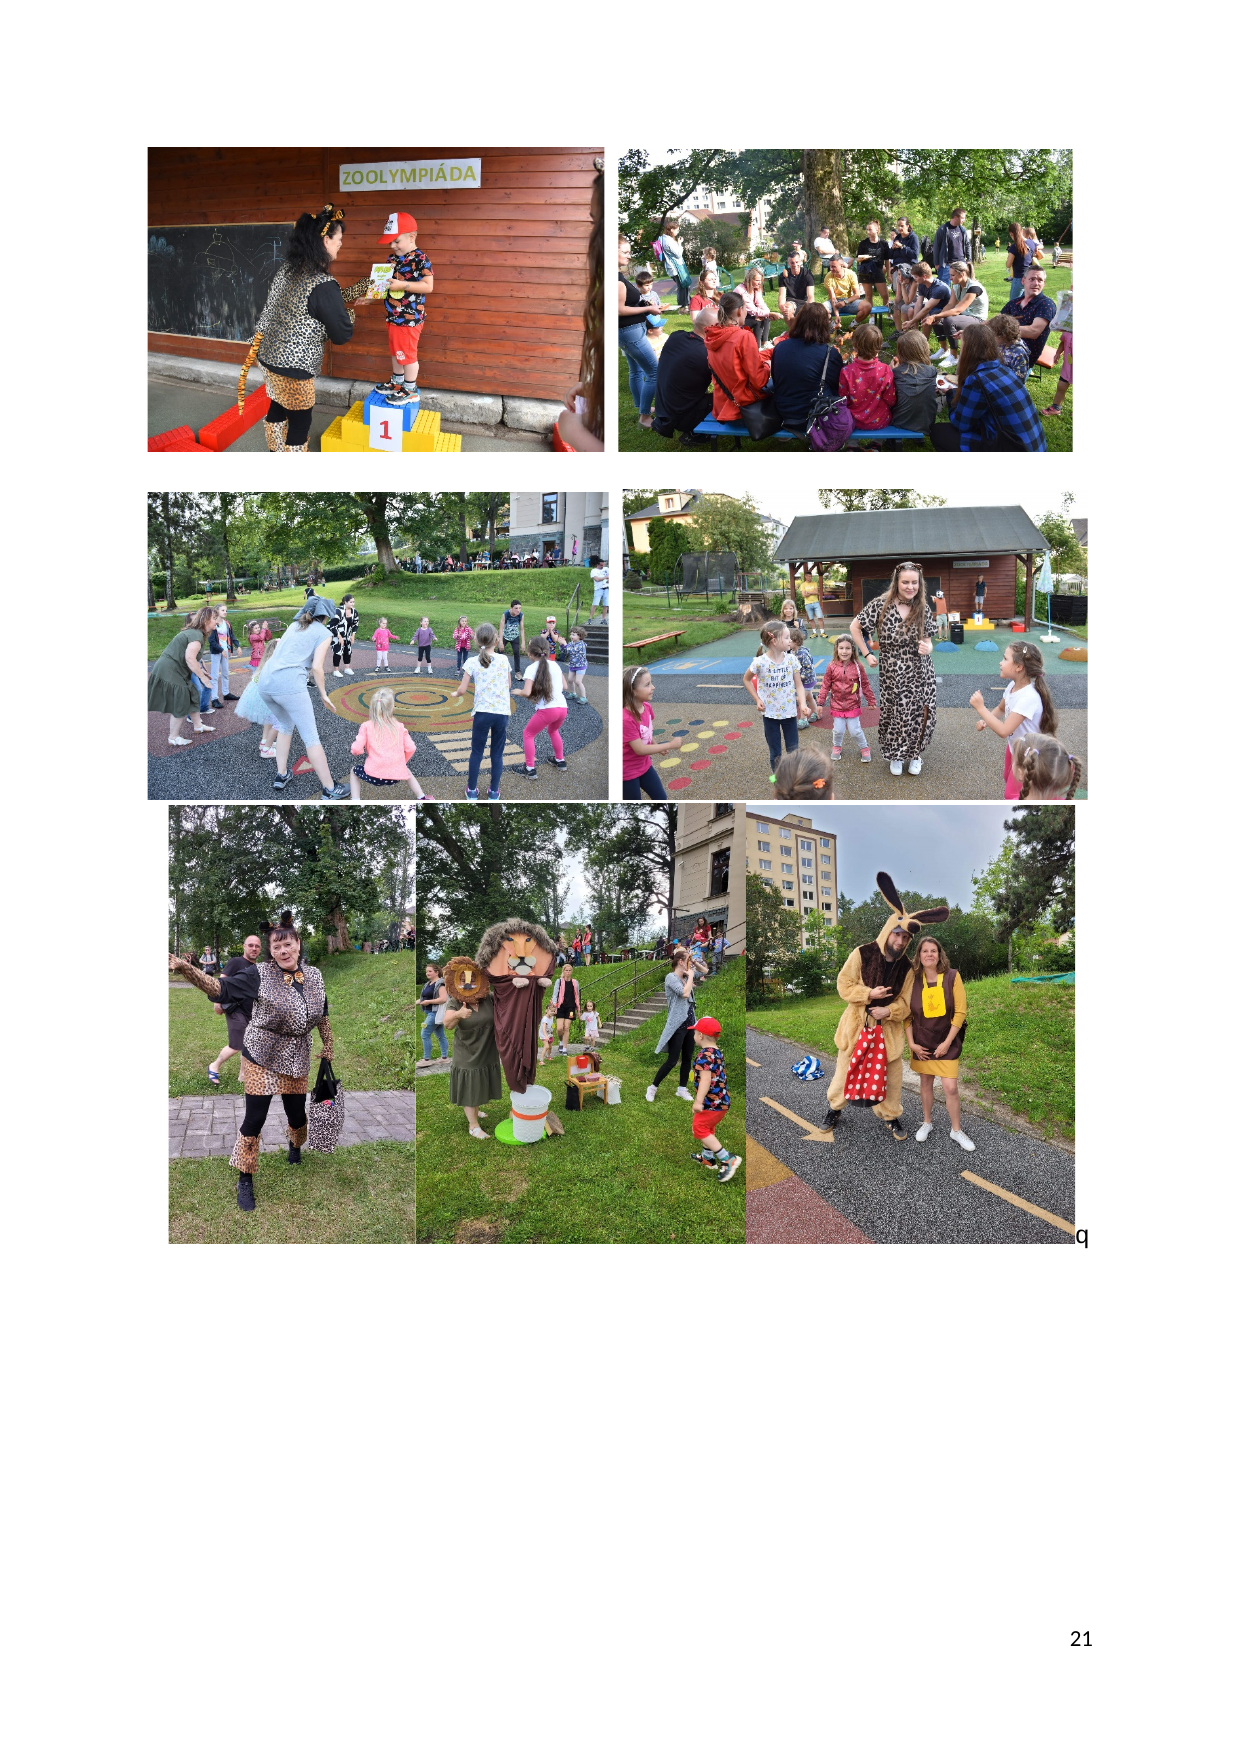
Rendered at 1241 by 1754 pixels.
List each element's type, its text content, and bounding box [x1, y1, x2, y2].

picture [147, 147, 605, 452]
picture [147, 492, 609, 800]
picture [622, 489, 1088, 800]
picture [618, 149, 1073, 452]
picture [168, 803, 1076, 1244]
